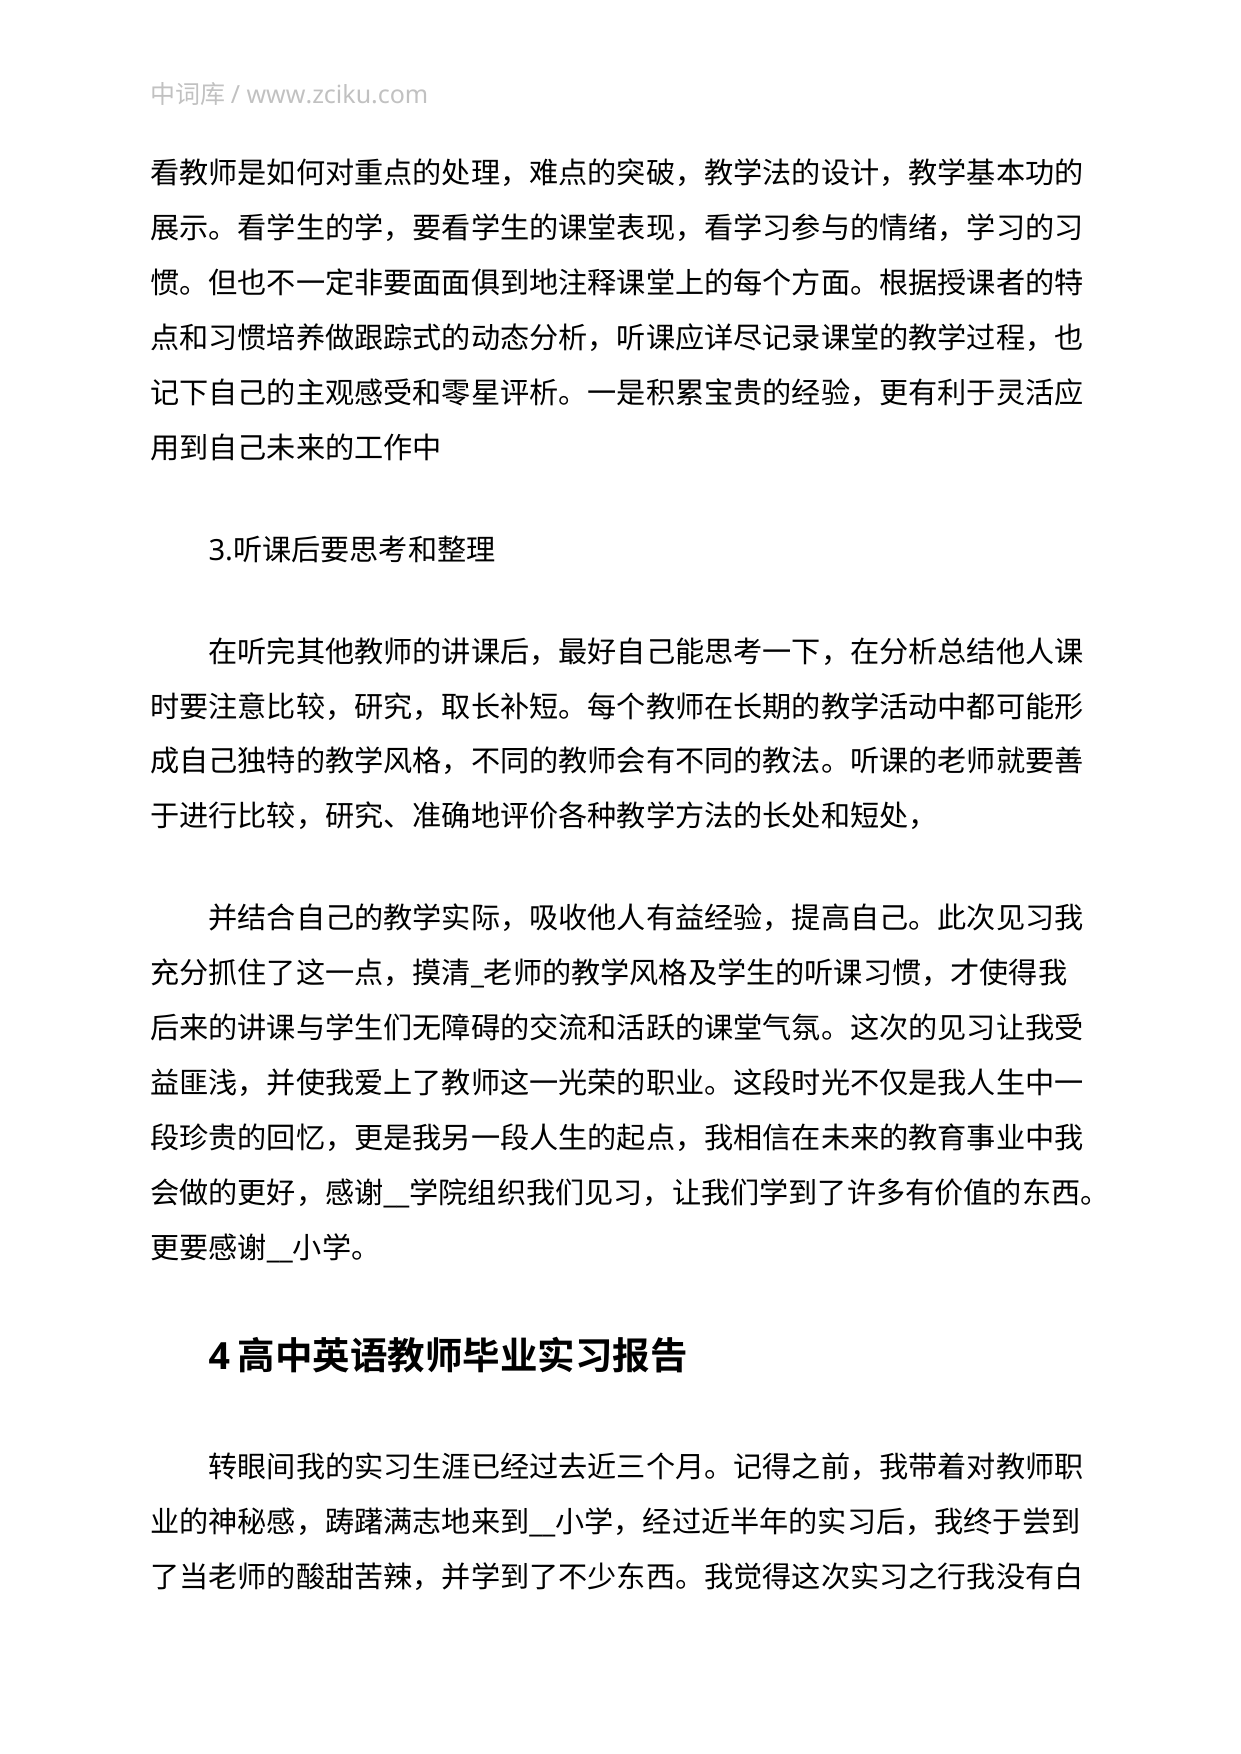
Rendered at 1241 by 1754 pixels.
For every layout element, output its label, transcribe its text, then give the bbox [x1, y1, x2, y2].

text 并结合自己的教学实际，吸收他人有益经验，提高自己。此次见习我充分抓住了这一点，摸清_老师的教学风格及学生的听课习惯，才使得我后来的讲课与学生们无障碍的交流和活跃的课堂气氛。这次的见习让我受益匪浅，并使我爱上了教师这一光荣的职业。这段时光不仅是我人生中一段珍贵的回忆，更是我另一段人生的起点，我相信在未来的教育事业中我会做的更好，感谢__学院组织我们见习，让我们学到了许多有价值的东西。更要感谢__小学。 [150, 895, 1090, 1267]
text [150, 1444, 1090, 1596]
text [150, 150, 1090, 467]
text 3.听课后要思考和整理 [150, 526, 1090, 569]
text 在听完其他教师的讲课后，最好自己能思考一下，在分析总结他人课时要注意比较，研究，取长补短。每个教师在长期的教学活动中都可能形成自己独特的教学风格，不同的教师会有不同的教法。听课的老师就要善于进行比较，研究、准确地评价各种教学方法的长处和短处， [150, 628, 1090, 835]
text 4高中英语教师毕业实习报告 [150, 1326, 1090, 1381]
